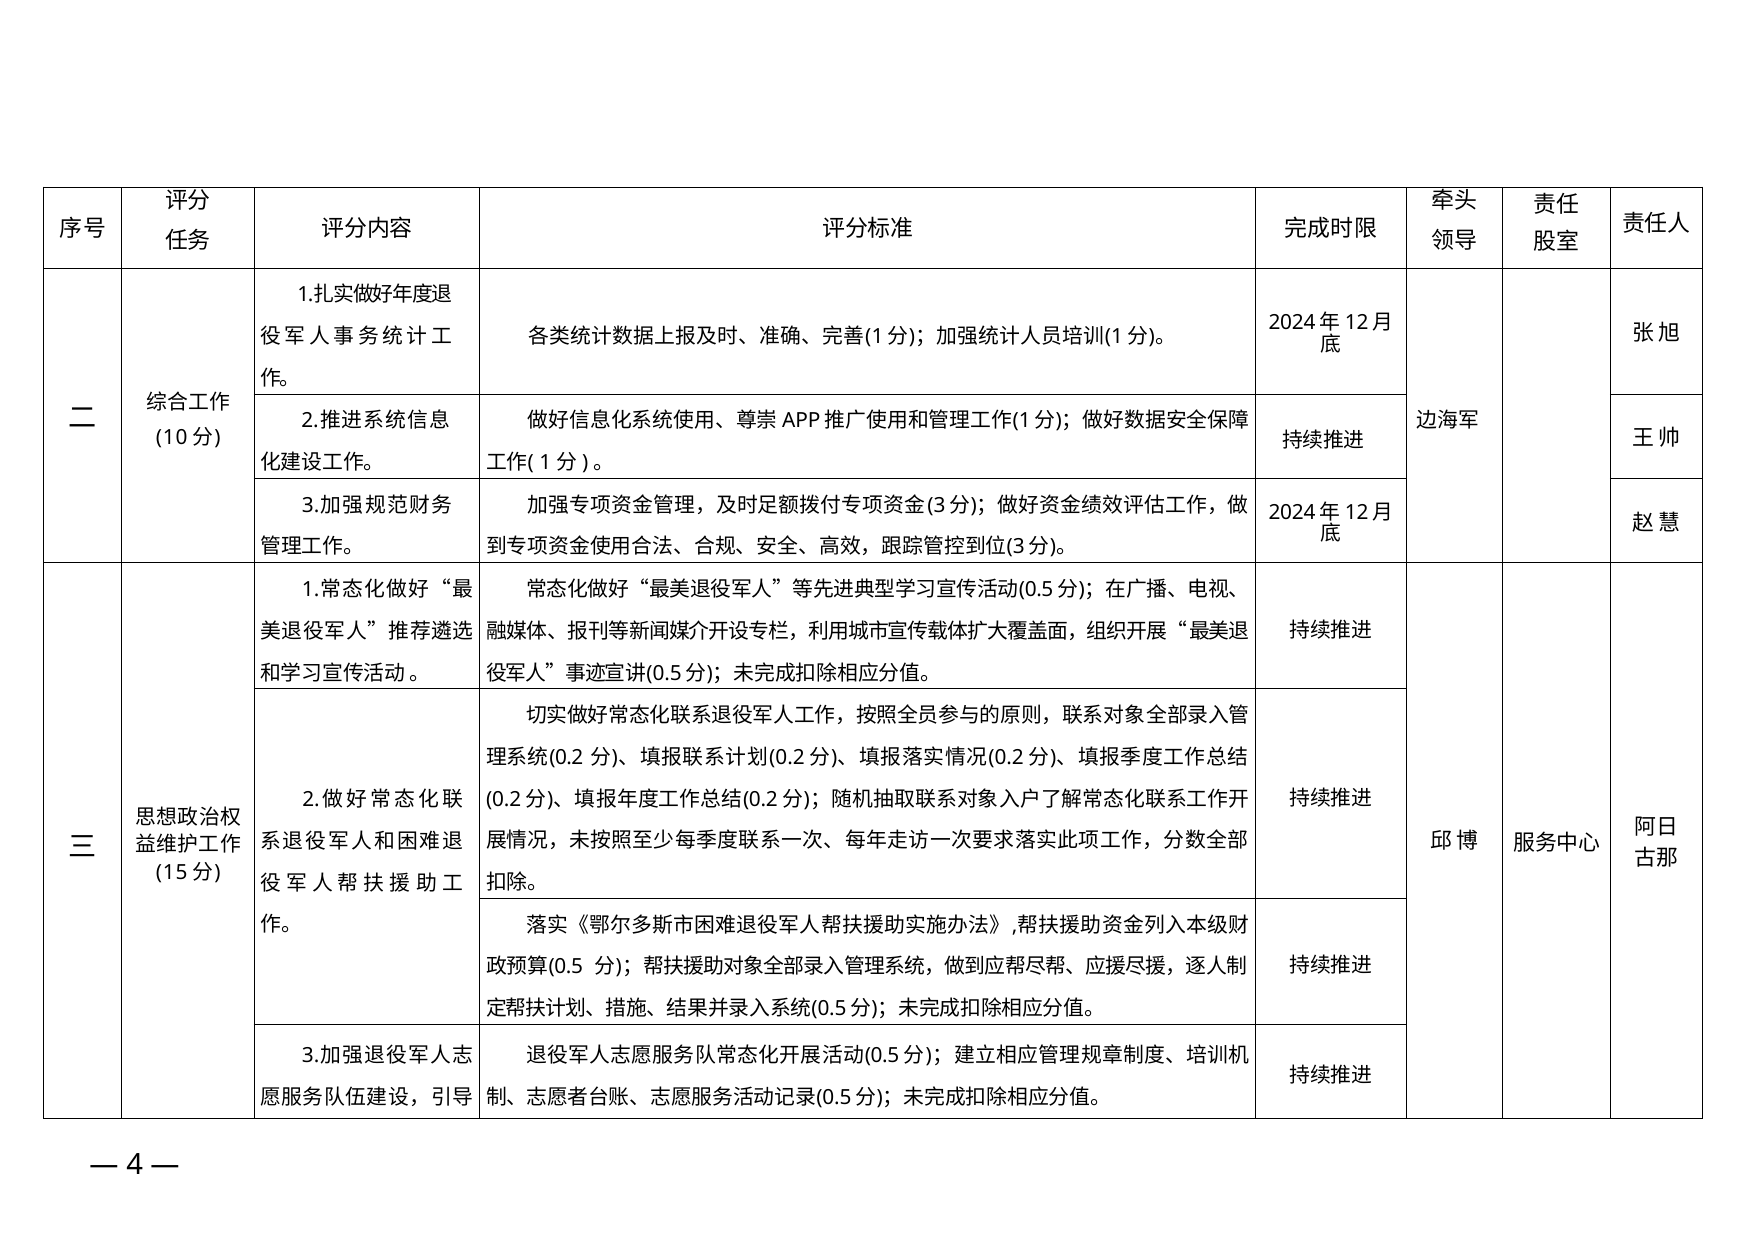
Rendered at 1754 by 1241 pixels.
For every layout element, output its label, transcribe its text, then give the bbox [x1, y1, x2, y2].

table_cell 持续推进 [1256, 1025, 1406, 1117]
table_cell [480, 1025, 1255, 1117]
table_cell 2024年12月底 [1256, 479, 1406, 562]
table_cell 持续推进 [1256, 899, 1406, 1024]
table_cell 思想政治权益维护工作(15分) [122, 563, 254, 1117]
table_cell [255, 1025, 479, 1117]
table_cell 2.做好常态化联系退役军人和困难退役军人帮扶援助工作。 [255, 689, 479, 1024]
table_header 评分标准 [480, 188, 1255, 267]
table_cell 赵 慧 [1611, 479, 1702, 562]
table_cell 2024年12月底 [1256, 269, 1406, 393]
table_cell 1.常态化做好“最美退役军人”推荐遴选和学习宣传活动。 [255, 563, 479, 688]
table_cell 张 旭 [1611, 269, 1702, 393]
table_cell 落实《鄂尔多斯市困难退役军人帮扶援助实施办法》,帮扶援助资金列入本级财政预算(0.5 分)；帮扶援助对象全部录入管理系统，做到应帮尽帮、应援尽援，逐人制定帮扶计划、措施、结果并录入系统(0.5分)；未完成扣除相应分值。 [480, 899, 1255, 1024]
table_cell 2.推进系统信息化建设工作。 [255, 395, 479, 478]
table_cell 阿日 古那 [1611, 563, 1702, 1117]
table_cell 常态化做好“最美退役军人”等先进典型学习宣传活动(0.5分)；在广播、电视、融媒体、报刊等新闻媒介开设专栏，利用城市宣传载体扩大覆盖面，组织开展“最美退役军人”事迹宣讲(0.5分)；未完成扣除相应分值。 [480, 563, 1255, 688]
table_cell 王 帅 [1611, 395, 1702, 478]
table_header 牵头 领导 [1407, 188, 1502, 267]
table_cell 二 [44, 269, 121, 562]
table_header 评分内容 [255, 188, 479, 267]
table_cell 持续推进 [1256, 563, 1406, 688]
table_cell 边海军 [1407, 269, 1502, 562]
table_cell 1.扎实做好年度退役军人事务统计工作。 [255, 269, 479, 393]
table_header 责任 股室 [1503, 188, 1610, 267]
table_header 责任人 [1611, 188, 1702, 267]
table_cell 做好信息化系统使用、尊崇APP推广使用和管理工作(1分)；做好数据安全保障工作( 1 分 ) 。 [480, 395, 1255, 478]
table_cell 3.加强规范财务管理工作。 [255, 479, 479, 562]
table_cell 持续推进 [1256, 395, 1406, 478]
table_header 评分 任务 [122, 188, 254, 267]
table_cell 切实做好常态化联系退役军人工作，按照全员参与的原则，联系对象全部录入管理系统(0.2 分)、填报联系计划(0.2分)、填报落实情况(0.2分)、填报季度工作总结(0.2分)、填报年度工作总结(0.2分)；随机抽取联系对象入户了解常态化联系工作开展情况，未按照至少每季度联系一次、每年走访一次要求落实此项工作，分数全部扣除。 [480, 689, 1255, 898]
table_header 序号 [44, 188, 121, 267]
table_cell [1503, 269, 1610, 562]
table_cell 服务中心 [1503, 563, 1610, 1117]
table_cell 各类统计数据上报及时、准确、完善(1分)；加强统计人员培训(1分)。 [480, 269, 1255, 393]
table_cell 三 [44, 563, 121, 1117]
table_cell 邱 博 [1407, 563, 1502, 1117]
table_cell 持续推进 [1256, 689, 1406, 898]
table_cell 加强专项资金管理，及时足额拨付专项资金(3分)；做好资金绩效评估工作，做到专项资金使用合法、合规、安全、高效，跟踪管控到位(3分)。 [480, 479, 1255, 562]
table_header 完成时限 [1256, 188, 1406, 267]
table_cell 综合工作 (10分) [122, 269, 254, 562]
